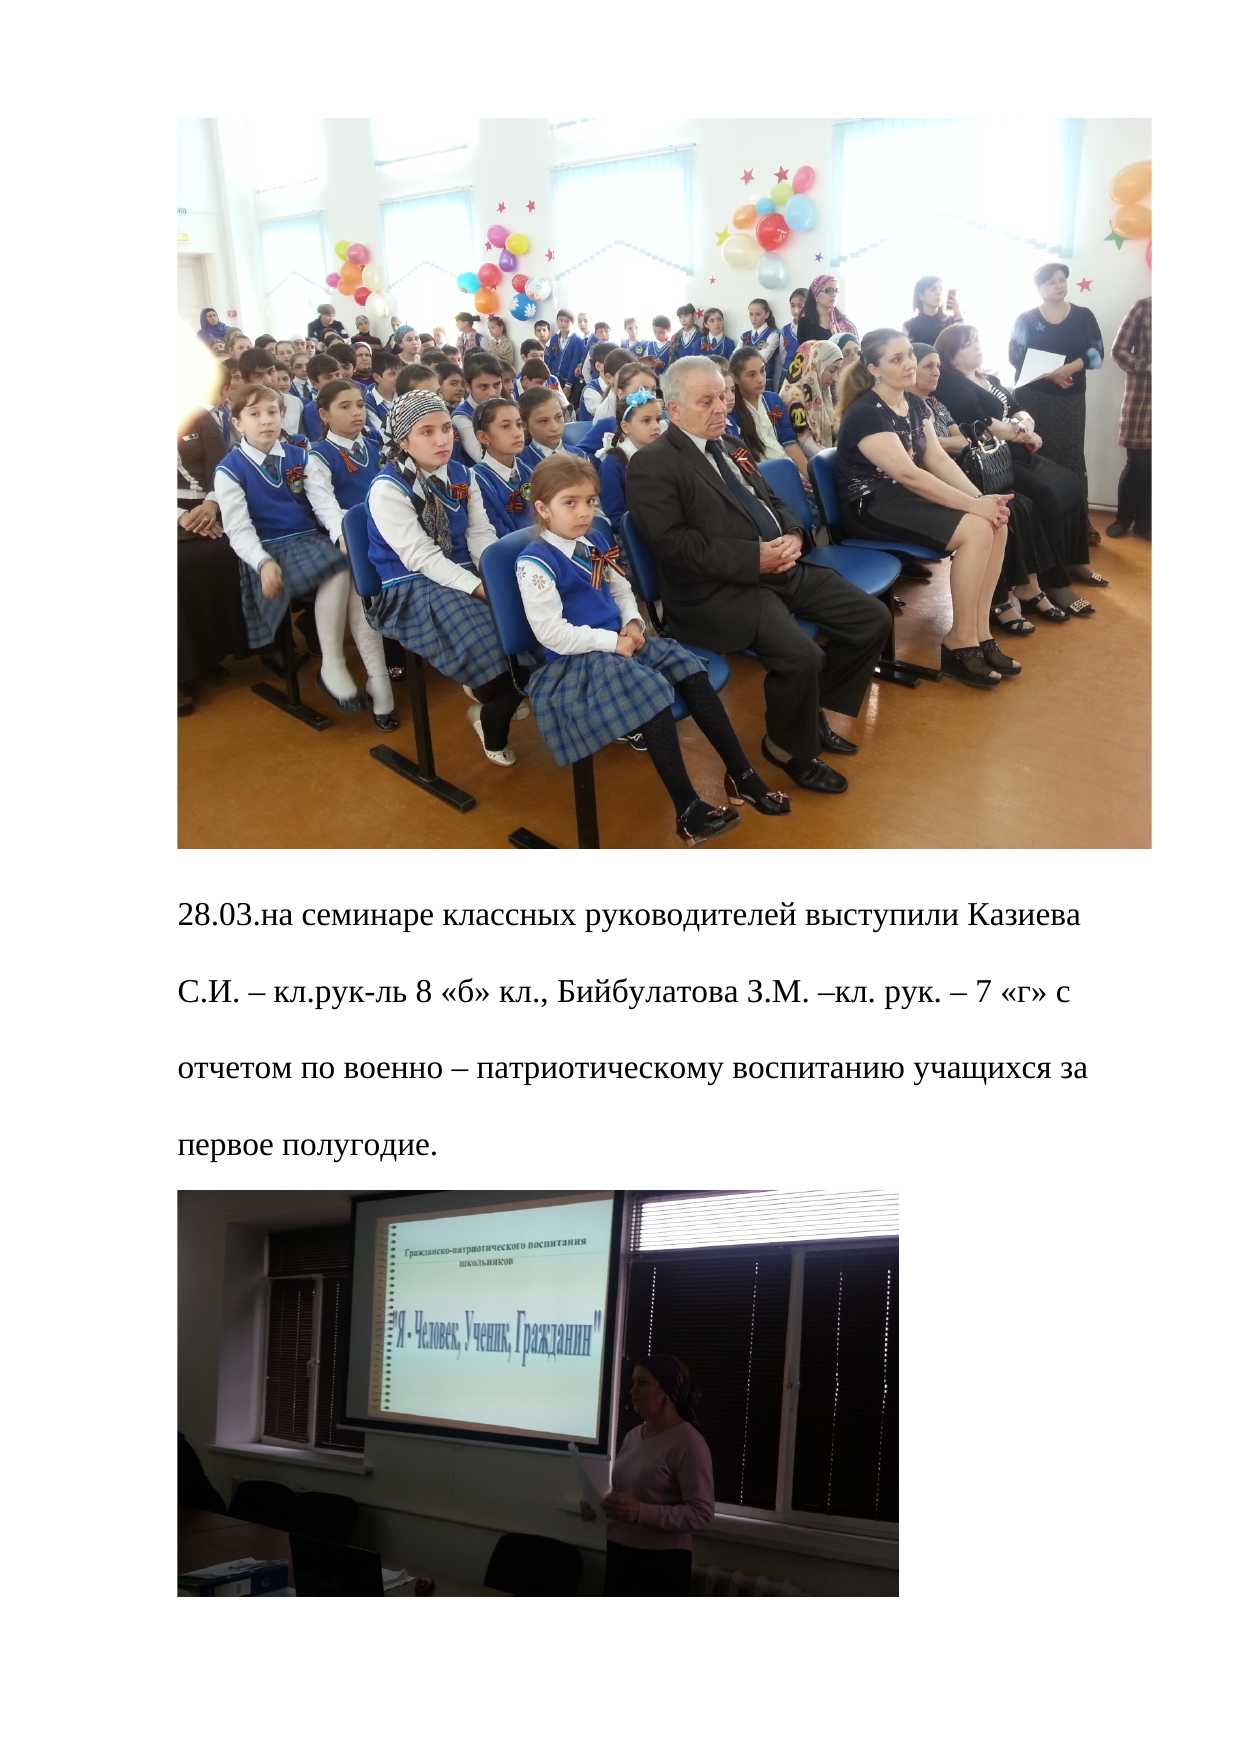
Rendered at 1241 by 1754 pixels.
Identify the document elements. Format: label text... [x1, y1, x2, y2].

picture [177, 118, 1152, 849]
picture [177, 1190, 899, 1597]
